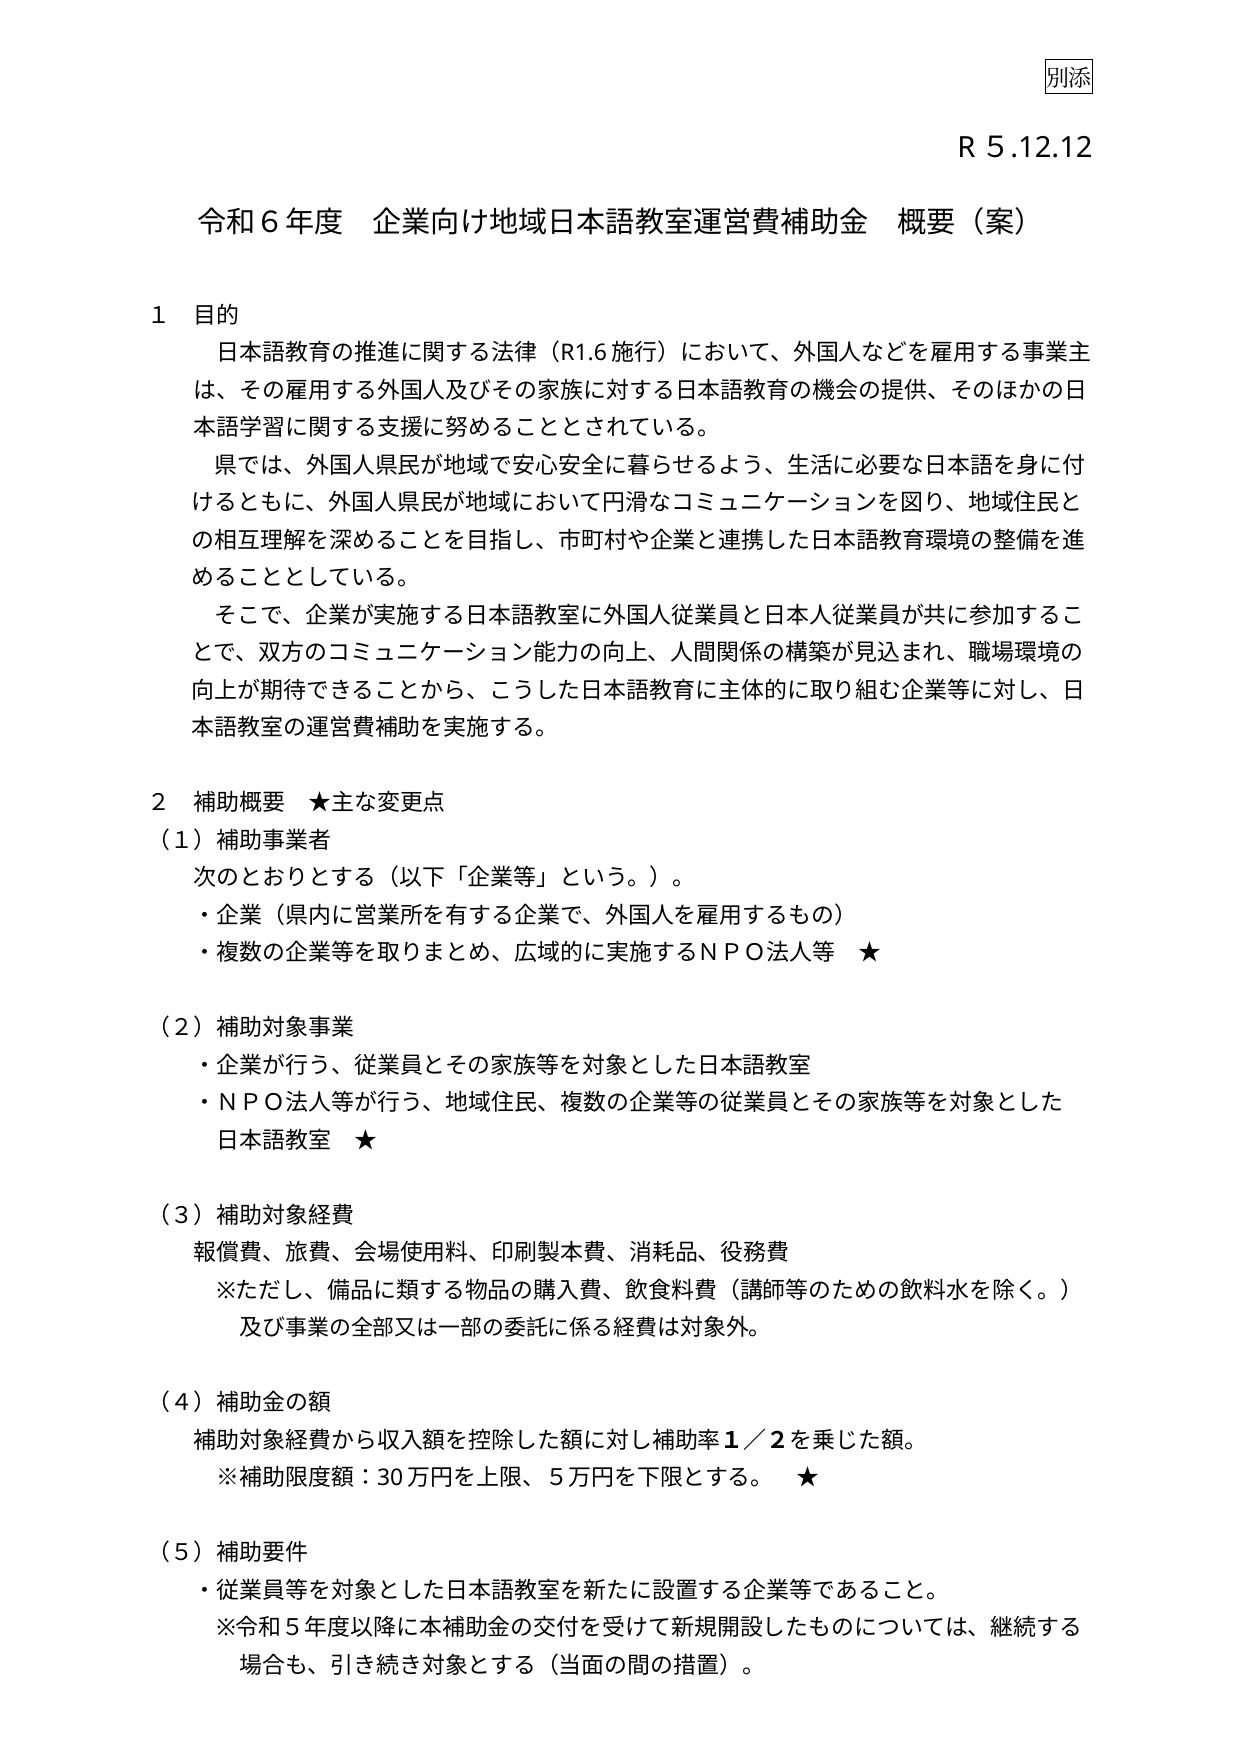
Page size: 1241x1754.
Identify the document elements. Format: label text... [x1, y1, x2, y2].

text ・企業（県内に営業所を有する企業で、外国人を雇用するもの） [148, 894, 1092, 932]
text ・複数の企業等を取りまとめ、広域的に実施するＮＰＯ法人等 ★ [148, 932, 1092, 969]
text 日本語教育の推進に関する法律（R1.6施行）において、外国人などを雇用する事業主は、その雇用する外国人及びその家族に対する日本語教育の機会の提供、そのほかの日本語学習に関する支援に努めることとされている。 [148, 332, 1092, 444]
text R５.12.12 [148, 107, 1092, 182]
text 県では、外国人県民が地域で安心安全に暮らせるよう、生活に必要な日本語を身に付けるともに、外国人県民が地域において円滑なコミュニケーションを図り、地域住民との相互理解を深めることを目指し、市町村や企業と連携した日本語教育環境の整備を進めることとしている。 [191, 444, 1092, 594]
text （２）補助対象事業 [148, 1007, 1092, 1044]
text 報償費、旅費、会場使用料、印刷製本費、消耗品、役務費 [148, 1232, 1092, 1269]
text （３）補助対象経費 [148, 1194, 1092, 1232]
text １ 目的 [148, 294, 1092, 332]
text 次のとおりとする（以下「企業等」という。）。 [148, 857, 1092, 894]
text ※補助限度額：30万円を上限、５万円を下限とする。 ★ [148, 1457, 1092, 1494]
text ※令和５年度以降に本補助金の交付を受けて新規開設したものについては、継続する [148, 1607, 1092, 1644]
text 補助対象経費から収入額を控除した額に対し補助率１／２を乗じた額。 [148, 1419, 1092, 1457]
text ※ただし、備品に類する物品の購入費、飲食料費（講師等のための飲料水を除く。） [148, 1269, 1092, 1307]
text ２ 補助概要 ★主な変更点 [148, 782, 1092, 819]
text ・企業が行う、従業員とその家族等を対象とした日本語教室 [148, 1044, 1092, 1082]
text 日本語教室 ★ [148, 1119, 1092, 1157]
text ・従業員等を対象とした日本語教室を新たに設置する企業等であること。 [148, 1569, 1092, 1607]
text 場合も、引き続き対象とする（当面の間の措置）。 [148, 1644, 1092, 1682]
text ・ＮＰＯ法人等が行う、地域住民、複数の企業等の従業員とその家族等を対象とした [148, 1082, 1092, 1119]
text （５）補助要件 [148, 1532, 1092, 1569]
text そこで、企業が実施する日本語教室に外国人従業員と日本人従業員が共に参加することで、双方のコミュニケーション能力の向上、人間関係の構築が見込まれ、職場環境の向上が期待できることから、こうした日本語教育に主体的に取り組む企業等に対し、日本語教室の運営費補助を実施する。 [191, 594, 1092, 744]
text 及び事業の全部又は一部の委託に係る経費は対象外。 [148, 1307, 1092, 1344]
text （４）補助金の額 [148, 1382, 1092, 1419]
text 令和６年度 企業向け地域日本語教室運営費補助金 概要（案） [148, 182, 1092, 257]
text （１）補助事業者 [148, 819, 1092, 857]
